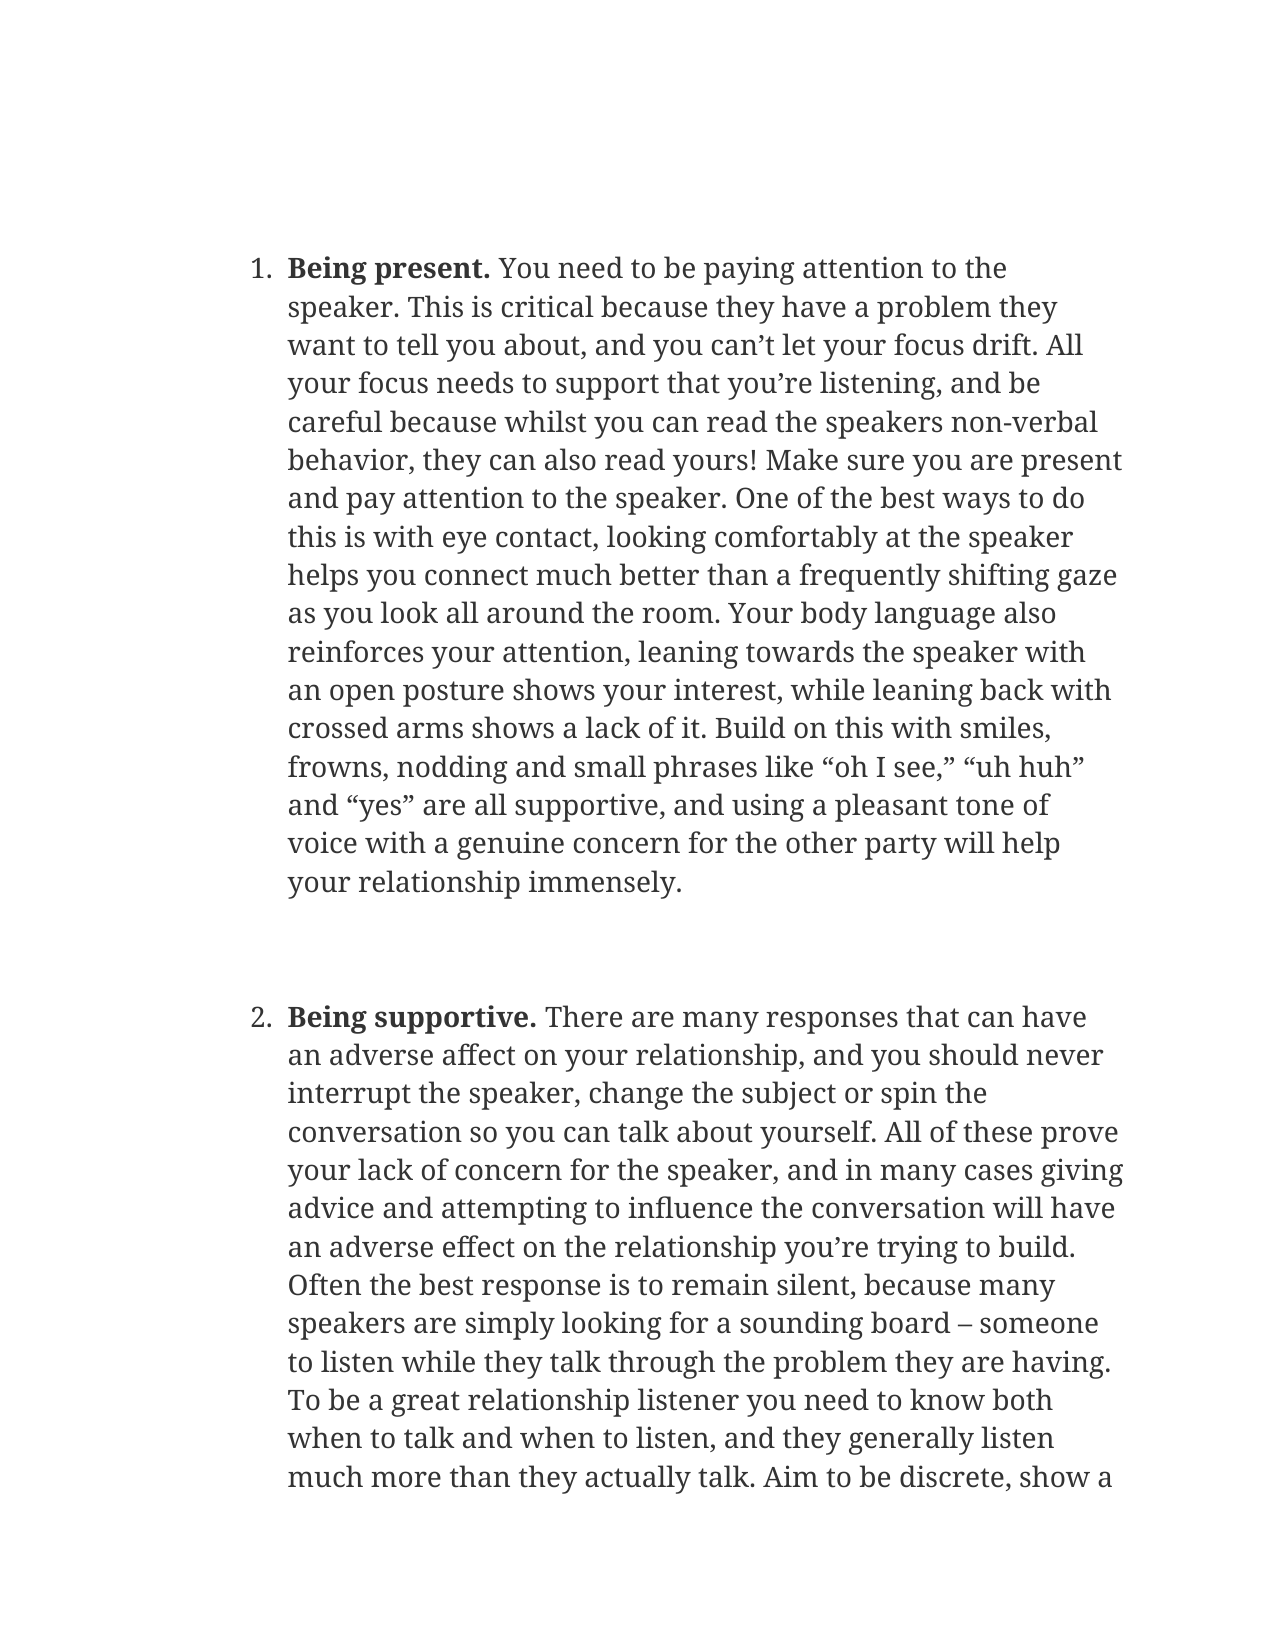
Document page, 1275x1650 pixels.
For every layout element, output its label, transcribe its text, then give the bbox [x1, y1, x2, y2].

list Being present. You need to be paying attention to the speaker. This is critical because they have a problem they want to tell you about, and you can’t let your focus drift. All your focus needs to support that you’re listening, and be careful because whilst you can read the speakers non-verbal behavior, they can also read yours! Make sure you are present and pay attention to the speaker. One of the best ways to do this is with eye contact, looking comfortably at the speaker helps you connect much better than a frequently shifting gaze as you look all around the room. Your body language also reinforces your attention, leaning towards the speaker with an open posture shows your interest, while leaning back with crossed arms shows a lack of it. Build on this with smiles, frowns, nodding and small phrases like “oh I see,” “uh huh” and “yes” are all supportive, and using a pleasant tone of voice with a genuine concern for the other party will help your relationship immensely. [250, 249, 1125, 900]
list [250, 997, 1125, 1495]
